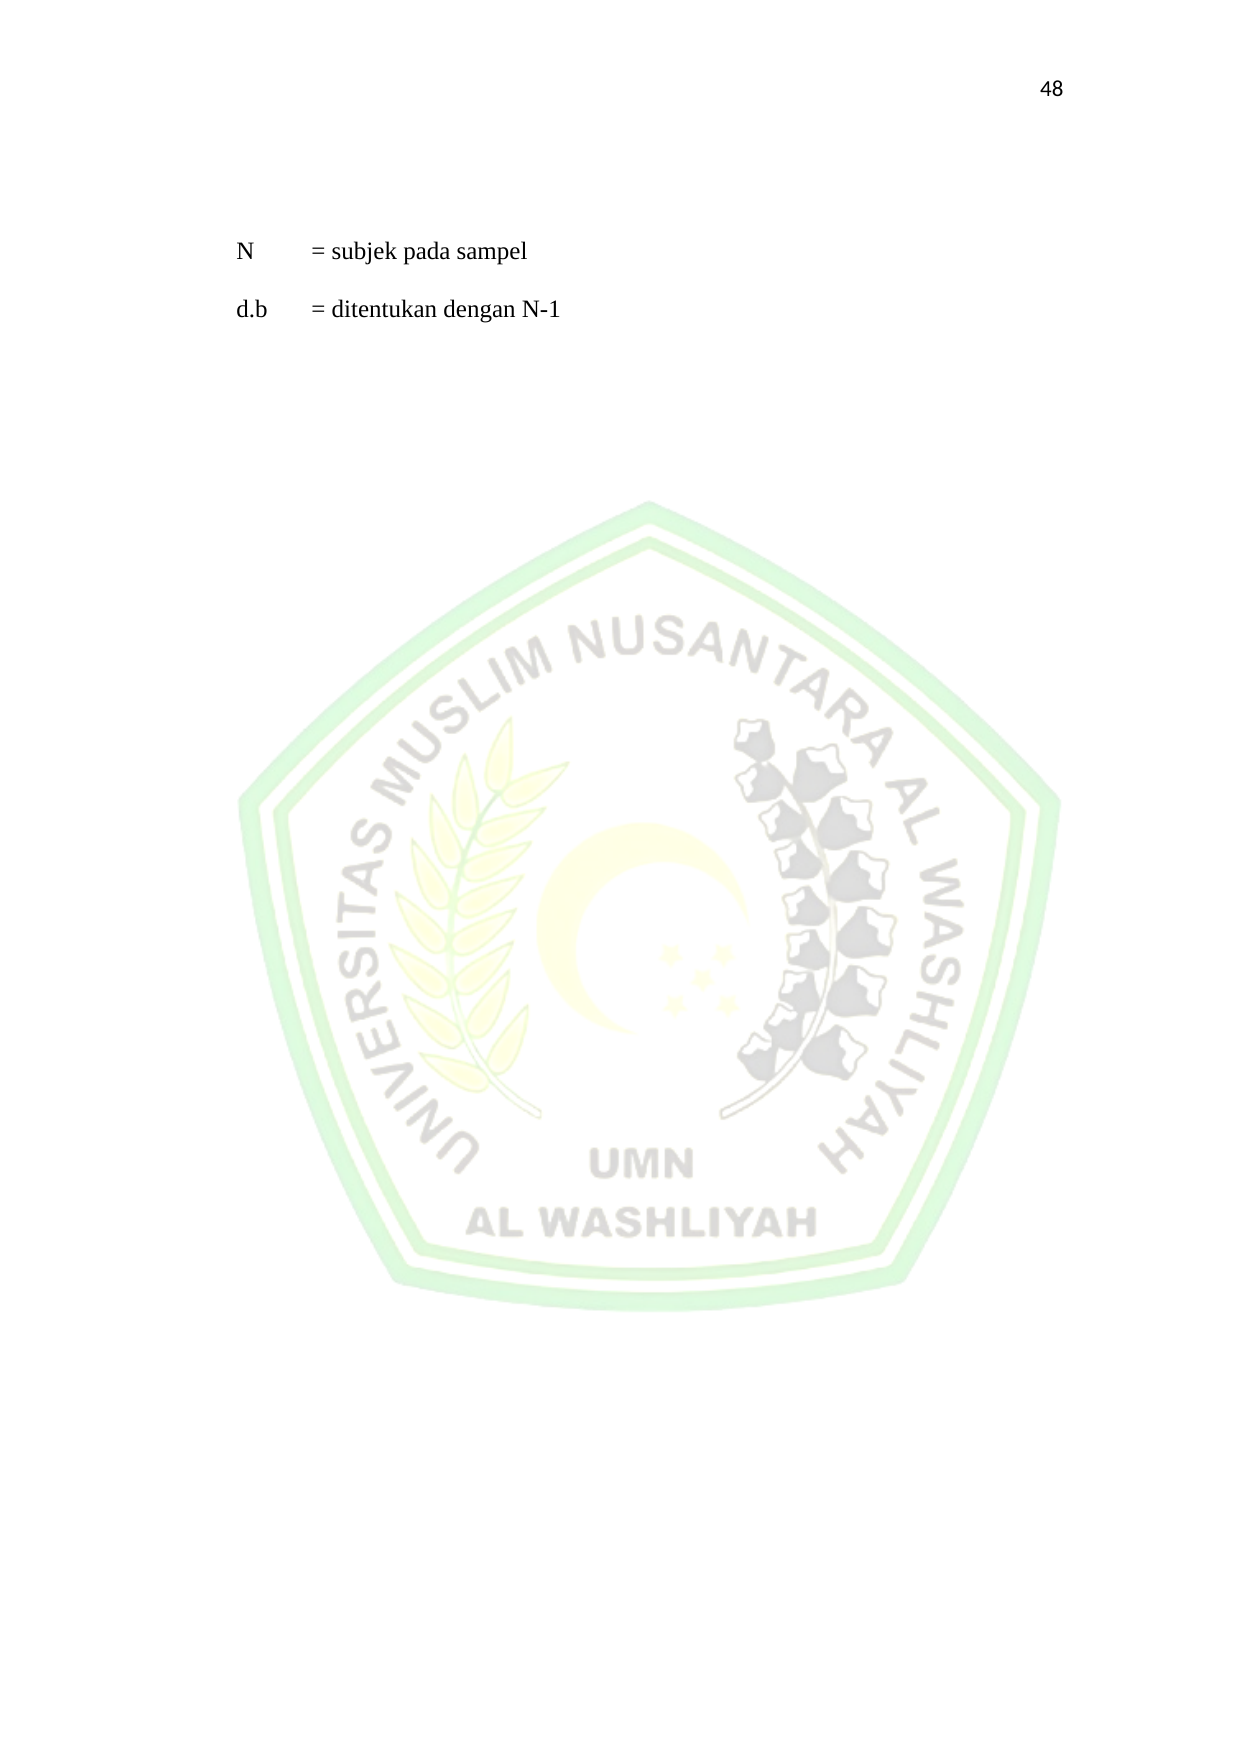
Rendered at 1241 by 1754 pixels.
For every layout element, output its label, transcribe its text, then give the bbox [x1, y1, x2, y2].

text d.b = ditentukan dengan N-1 [236, 294, 1063, 322]
text N = subjek pada sampel [236, 236, 1063, 265]
